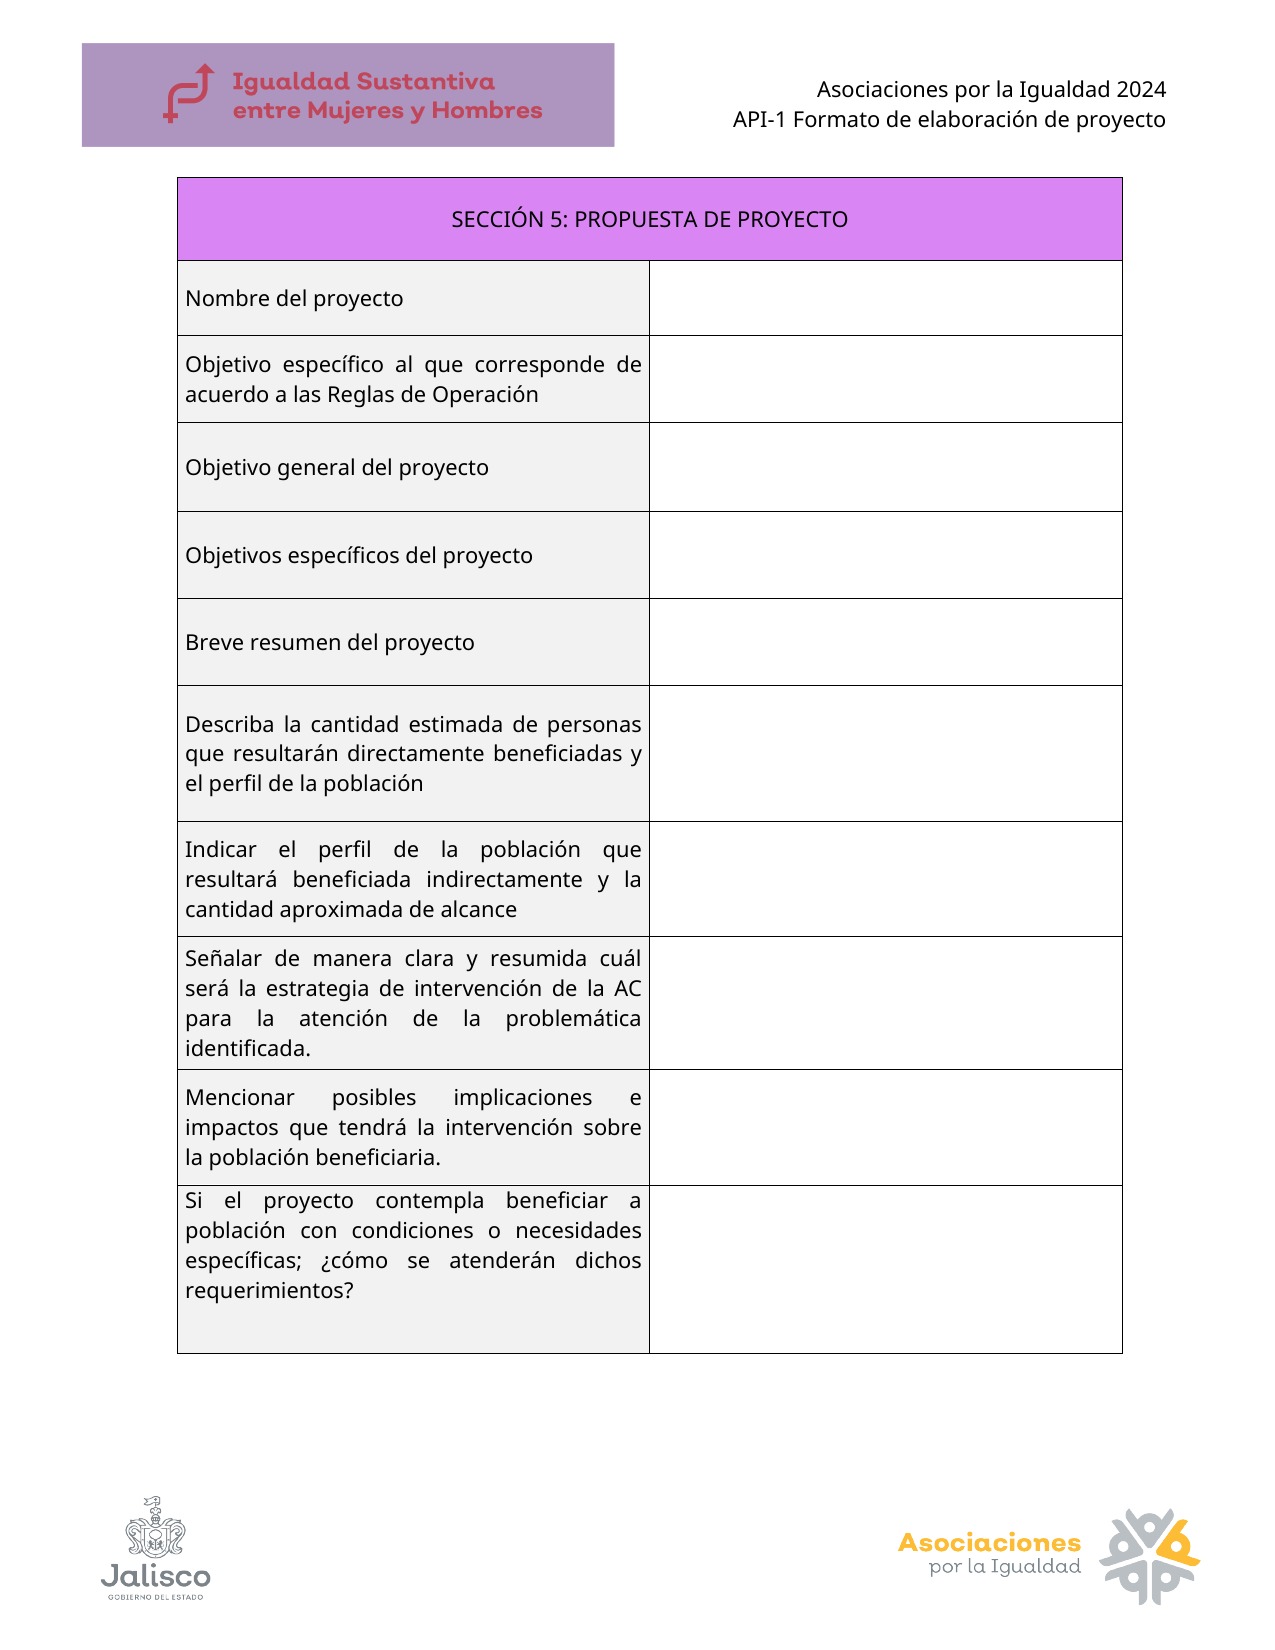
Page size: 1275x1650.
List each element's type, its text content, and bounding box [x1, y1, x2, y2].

table_cell [650, 261, 1122, 335]
table_cell Nombre del proyecto [178, 261, 649, 335]
table_cell Objetivo general del proyecto [178, 423, 649, 511]
table_cell Objetivos específicos del proyecto [178, 512, 649, 598]
table_cell [650, 599, 1122, 685]
table_cell [650, 1186, 1122, 1353]
table_cell [650, 336, 1122, 422]
table_cell Si el proyecto contempla beneficiar a población con condiciones o necesidades específicas; ¿cómo se atenderán dichos requerimientos? [178, 1186, 649, 1353]
table_cell [650, 686, 1122, 821]
table_cell [650, 937, 1122, 1069]
table_cell [650, 1070, 1122, 1184]
table_cell Objetivo específico al que corresponde de acuerdo a las Reglas de Operación [178, 336, 649, 422]
table_header SECCIÓN 5: PROPUESTA DE PROYECTO [178, 178, 1122, 260]
table_cell [650, 423, 1122, 511]
table_cell [650, 822, 1122, 936]
picture [887, 1491, 1211, 1622]
picture [78, 1473, 233, 1622]
picture [81, 40, 615, 147]
table_cell [650, 512, 1122, 598]
table_cell Señalar de manera clara y resumida cuál será la estrategia de intervención de la AC para la atención de la problemática identificada. [178, 937, 649, 1069]
table_cell Describa la cantidad estimada de personas que resultarán directamente beneficiadas y el perfil de la población [178, 686, 649, 821]
table_cell Indicar el perfil de la población que resultará beneficiada indirectamente y la cantidad aproximada de alcance [178, 822, 649, 936]
table_cell Breve resumen del proyecto [178, 599, 649, 685]
table_cell Mencionar posibles implicaciones e impactos que tendrá la intervención sobre la población beneficiaria. [178, 1070, 649, 1184]
